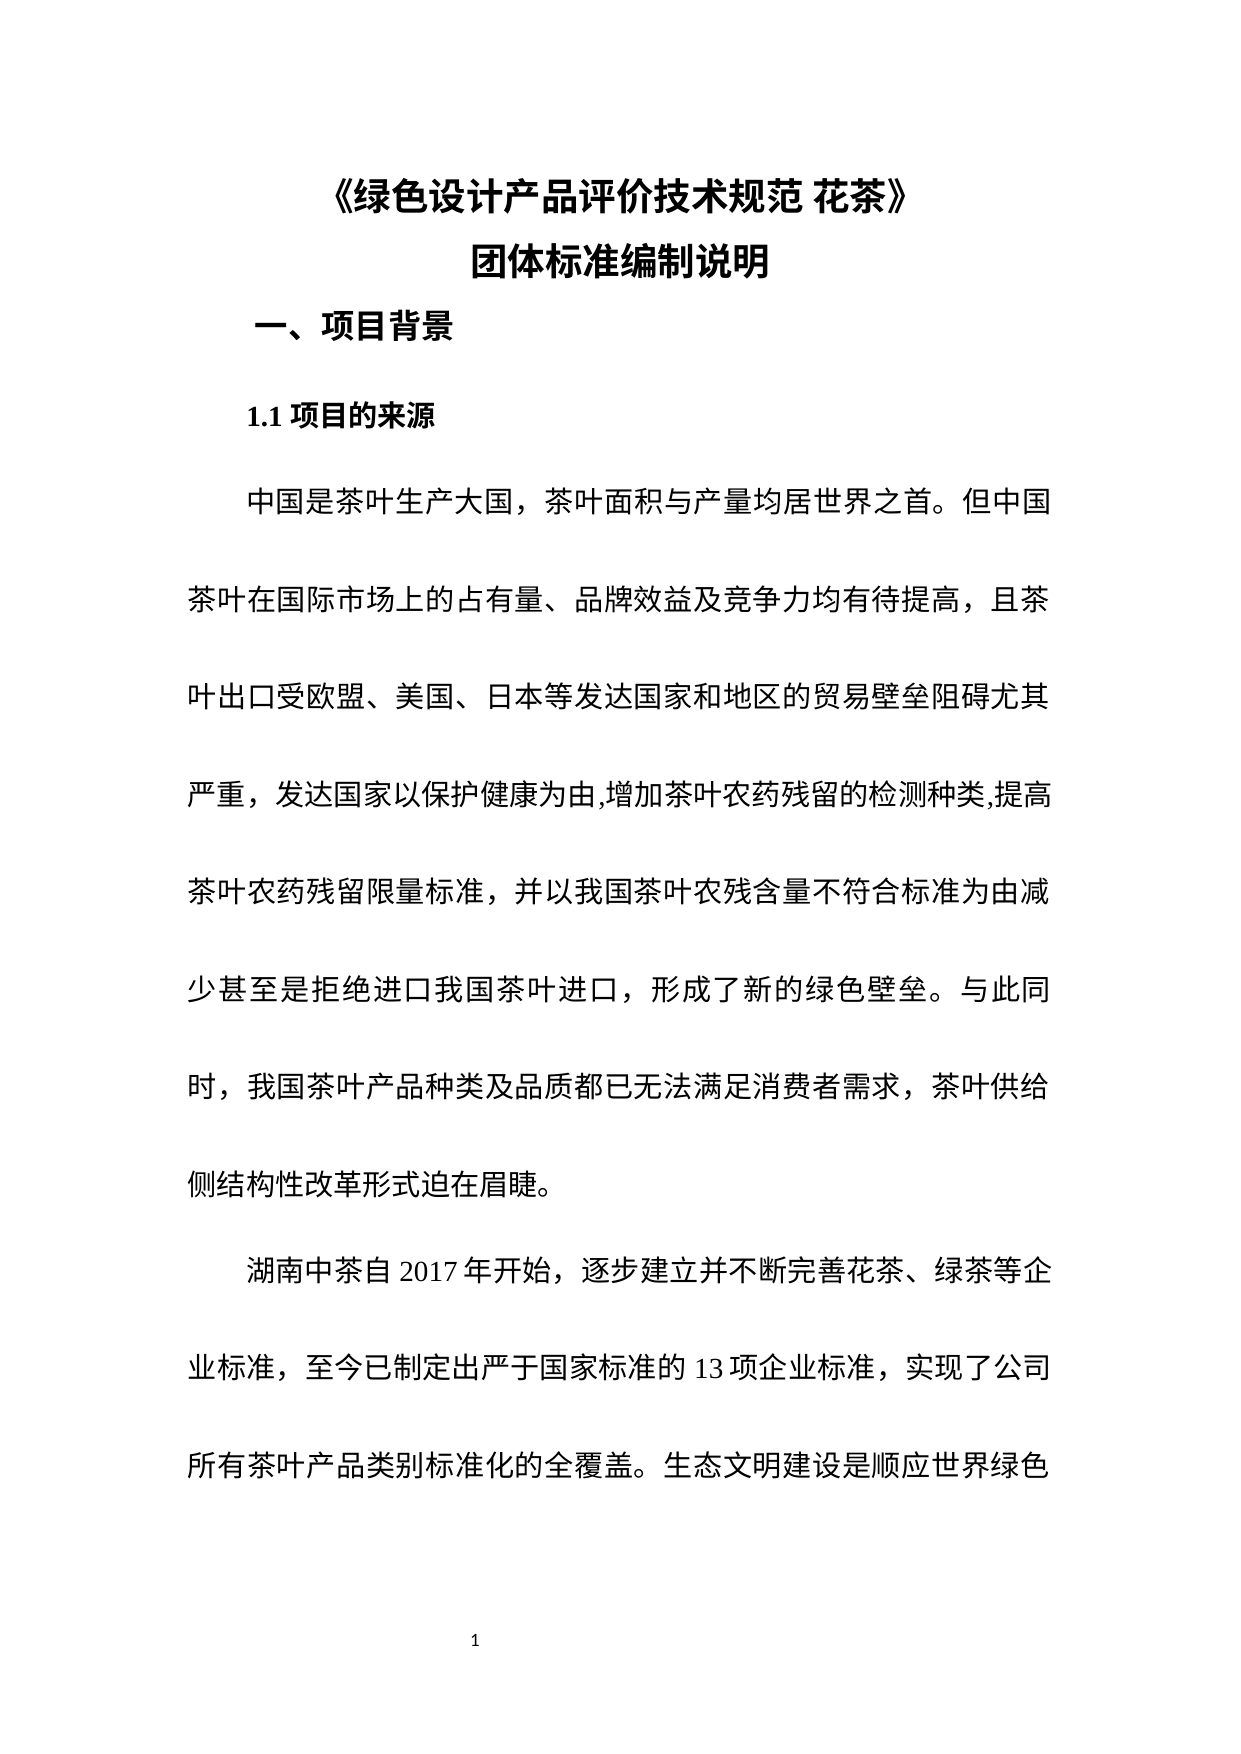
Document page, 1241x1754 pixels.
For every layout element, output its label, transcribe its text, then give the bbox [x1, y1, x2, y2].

list 项目的来源 [187, 381, 1053, 446]
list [187, 1236, 1053, 1496]
text 团体标准编制说明 [187, 227, 1053, 292]
text 《绿色设计产品评价技术规范 花茶》 [187, 162, 1053, 227]
list 项目背景 [187, 292, 1053, 357]
list 中国是茶叶生产大国，茶叶面积与产量均居世界之首。但中国茶叶在国际市场上的占有量、品牌效益及竞争力均有待提高，且茶叶出口受欧盟、美国、日本等发达国家和地区的贸易壁垒阻碍尤其严重，发达国家以保护健康为由,增加茶叶农药残留的检测种类,提高茶叶农药残留限量标准，并以我国茶叶农残含量不符合标准为由减少甚至是拒绝进口我国茶叶进口，形成了新的绿色壁垒。与此同时，我国茶叶产品种类及品质都已无法满足消费者需求，茶叶供给侧结构性改革形式迫在眉睫。 [187, 467, 1053, 1215]
